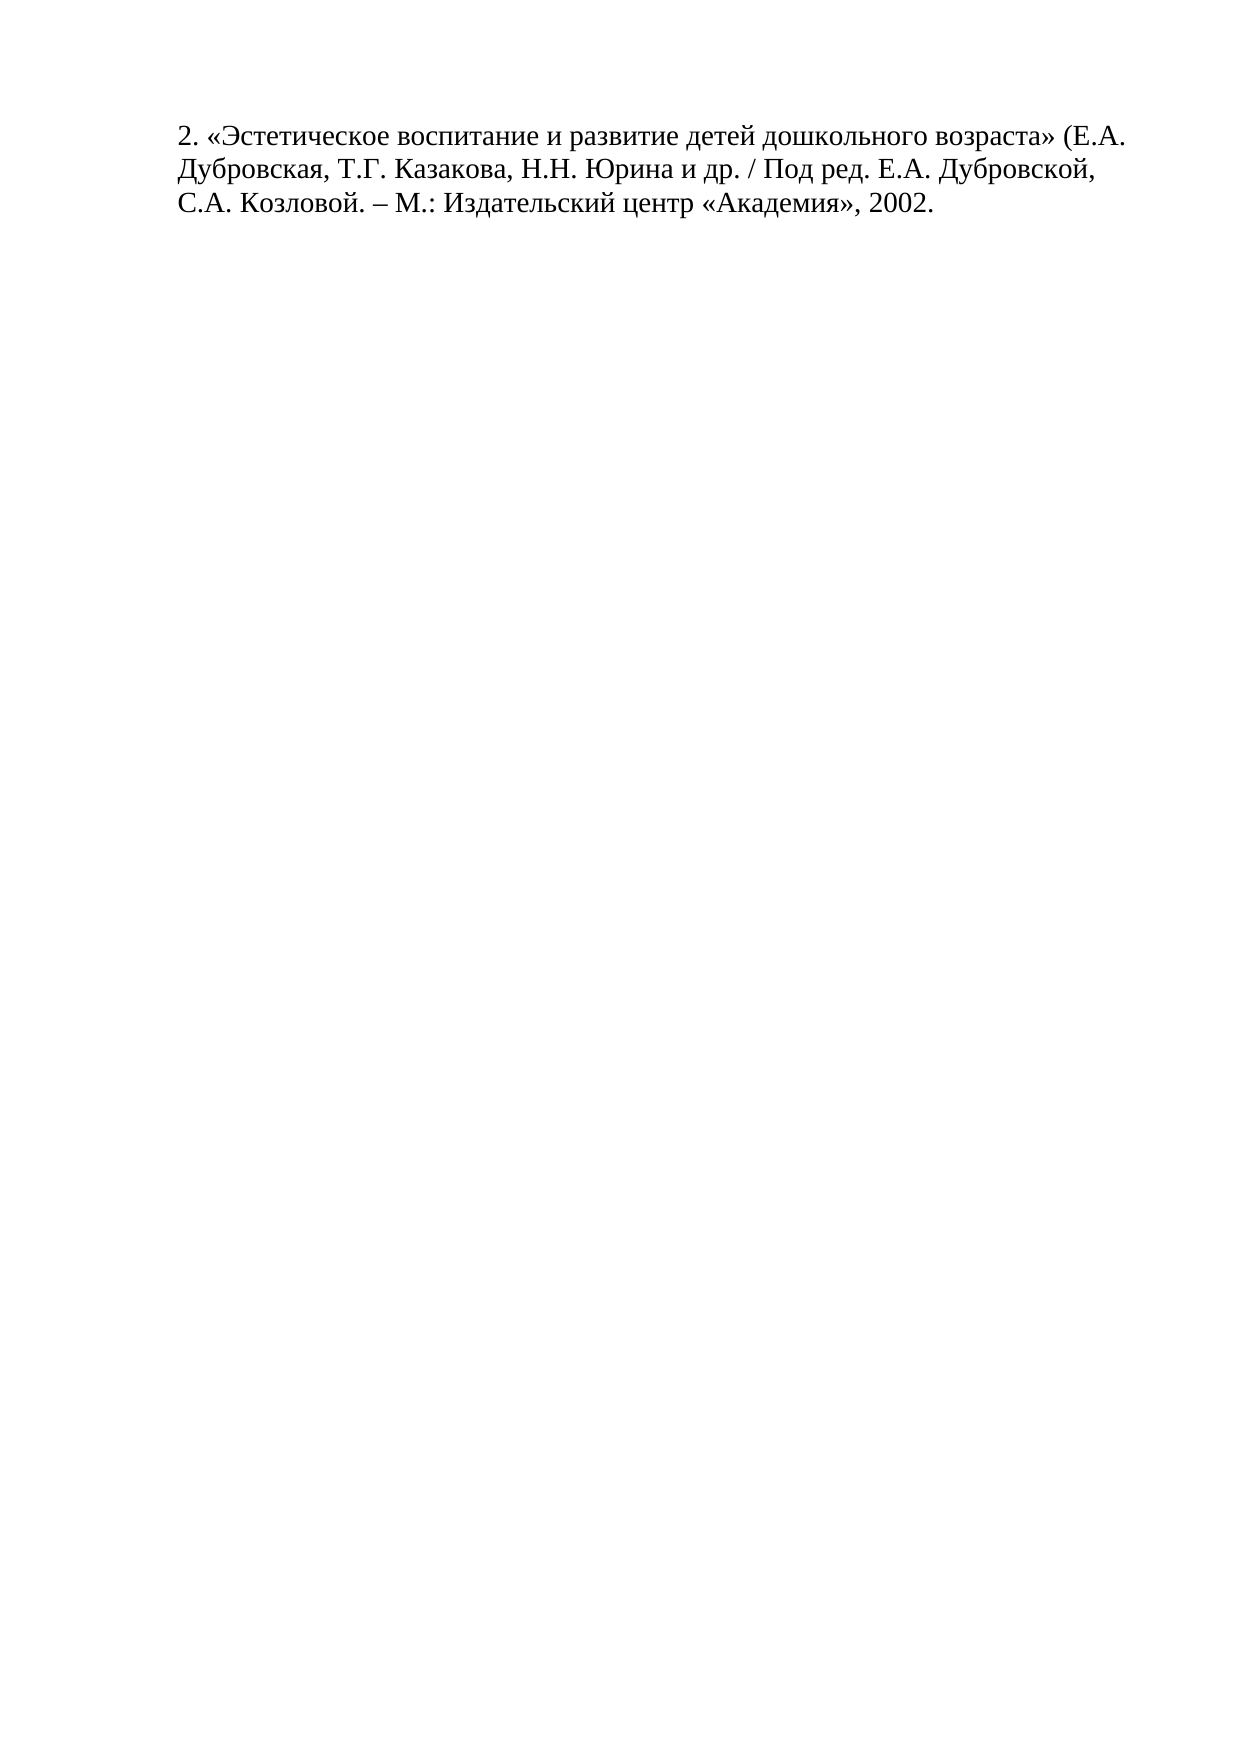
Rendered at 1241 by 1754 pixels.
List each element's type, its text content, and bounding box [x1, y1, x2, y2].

text 2. «Эстетическое воспитание и развитие детей дошкольного возраста» (Е.А. Дубровская, Т.Г. Казакова, Н.Н. Юрина и др. / Под ред. Е.А. Дубровской, С.А. Козловой. – М.: Издательский центр «Академия», 2002. [177, 118, 1152, 219]
